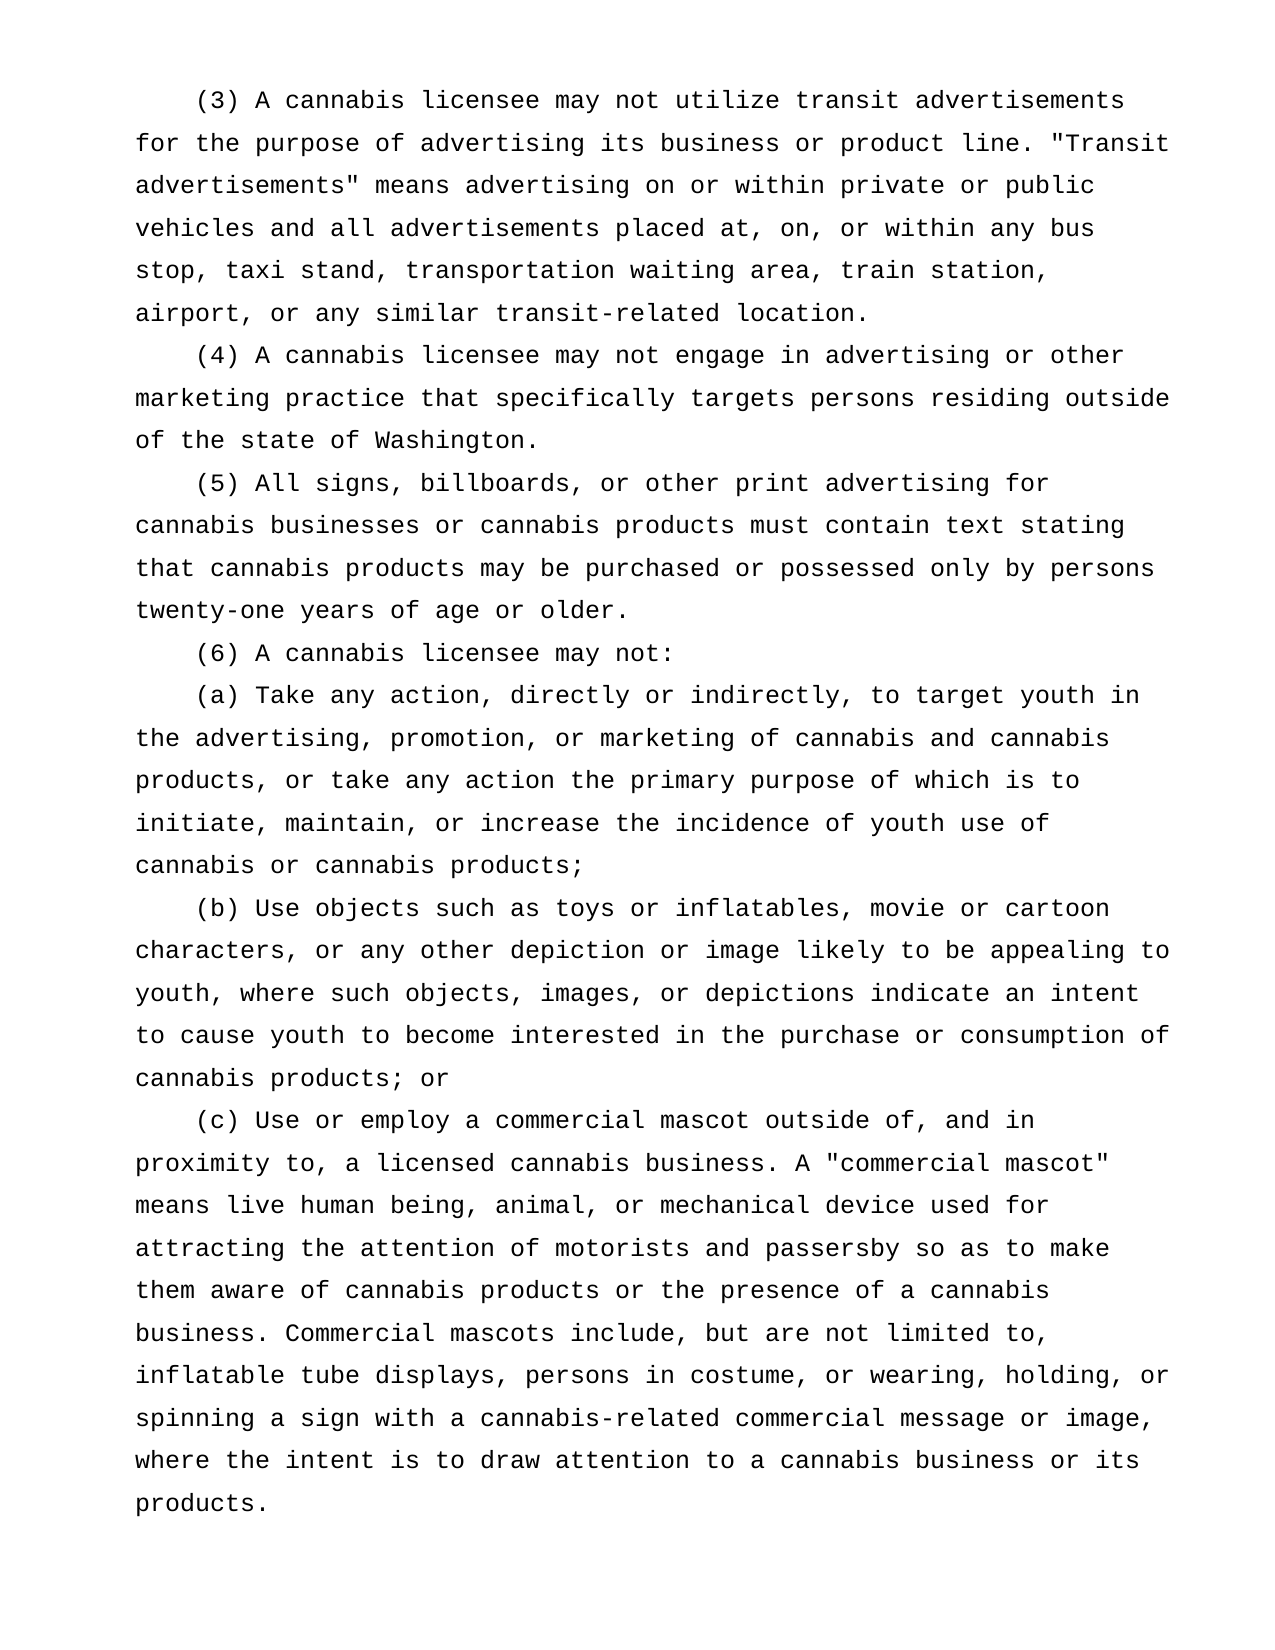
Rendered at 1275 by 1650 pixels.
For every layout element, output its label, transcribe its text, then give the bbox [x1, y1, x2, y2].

text (c) Use or employ a commercial mascot outside of, and in proximity to, a licensed cannabis business. A "commercial mascot" means live human being, animal, or mechanical device used for attracting the attention of motorists and passersby so as to make them aware of cannabis products or the presence of a cannabis business. Commercial mascots include, but are not limited to, inflatable tube displays, persons in costume, or wearing, holding, or spinning a sign with a cannabis-related commercial message or image, where the intent is to draw attention to a cannabis business or its products. [135, 1095, 1170, 1520]
text (4) A cannabis licensee may not engage in advertising or other marketing practice that specifically targets persons residing outside of the state of Washington. [135, 330, 1170, 457]
text (a) Take any action, directly or indirectly, to target youth in the advertising, promotion, or marketing of cannabis and cannabis products, or take any action the primary purpose of which is to initiate, maintain, or increase the incidence of youth use of cannabis or cannabis products; [135, 670, 1170, 882]
text (b) Use objects such as toys or inflatables, movie or cartoon characters, or any other depiction or image likely to be appealing to youth, where such objects, images, or depictions indicate an intent to cause youth to become interested in the purchase or consumption of cannabis products; or [135, 882, 1170, 1095]
text (5) All signs, billboards, or other print advertising for cannabis businesses or cannabis products must contain text stating that cannabis products may be purchased or possessed only by persons twenty-one years of age or older. [135, 457, 1170, 627]
text (3) A cannabis licensee may not utilize transit advertisements for the purpose of advertising its business or product line. "Transit advertisements" means advertising on or within private or public vehicles and all advertisements placed at, on, or within any bus stop, taxi stand, transportation waiting area, train station, airport, or any similar transit-related location. [135, 75, 1170, 330]
text (6) A cannabis licensee may not: [135, 627, 1170, 670]
